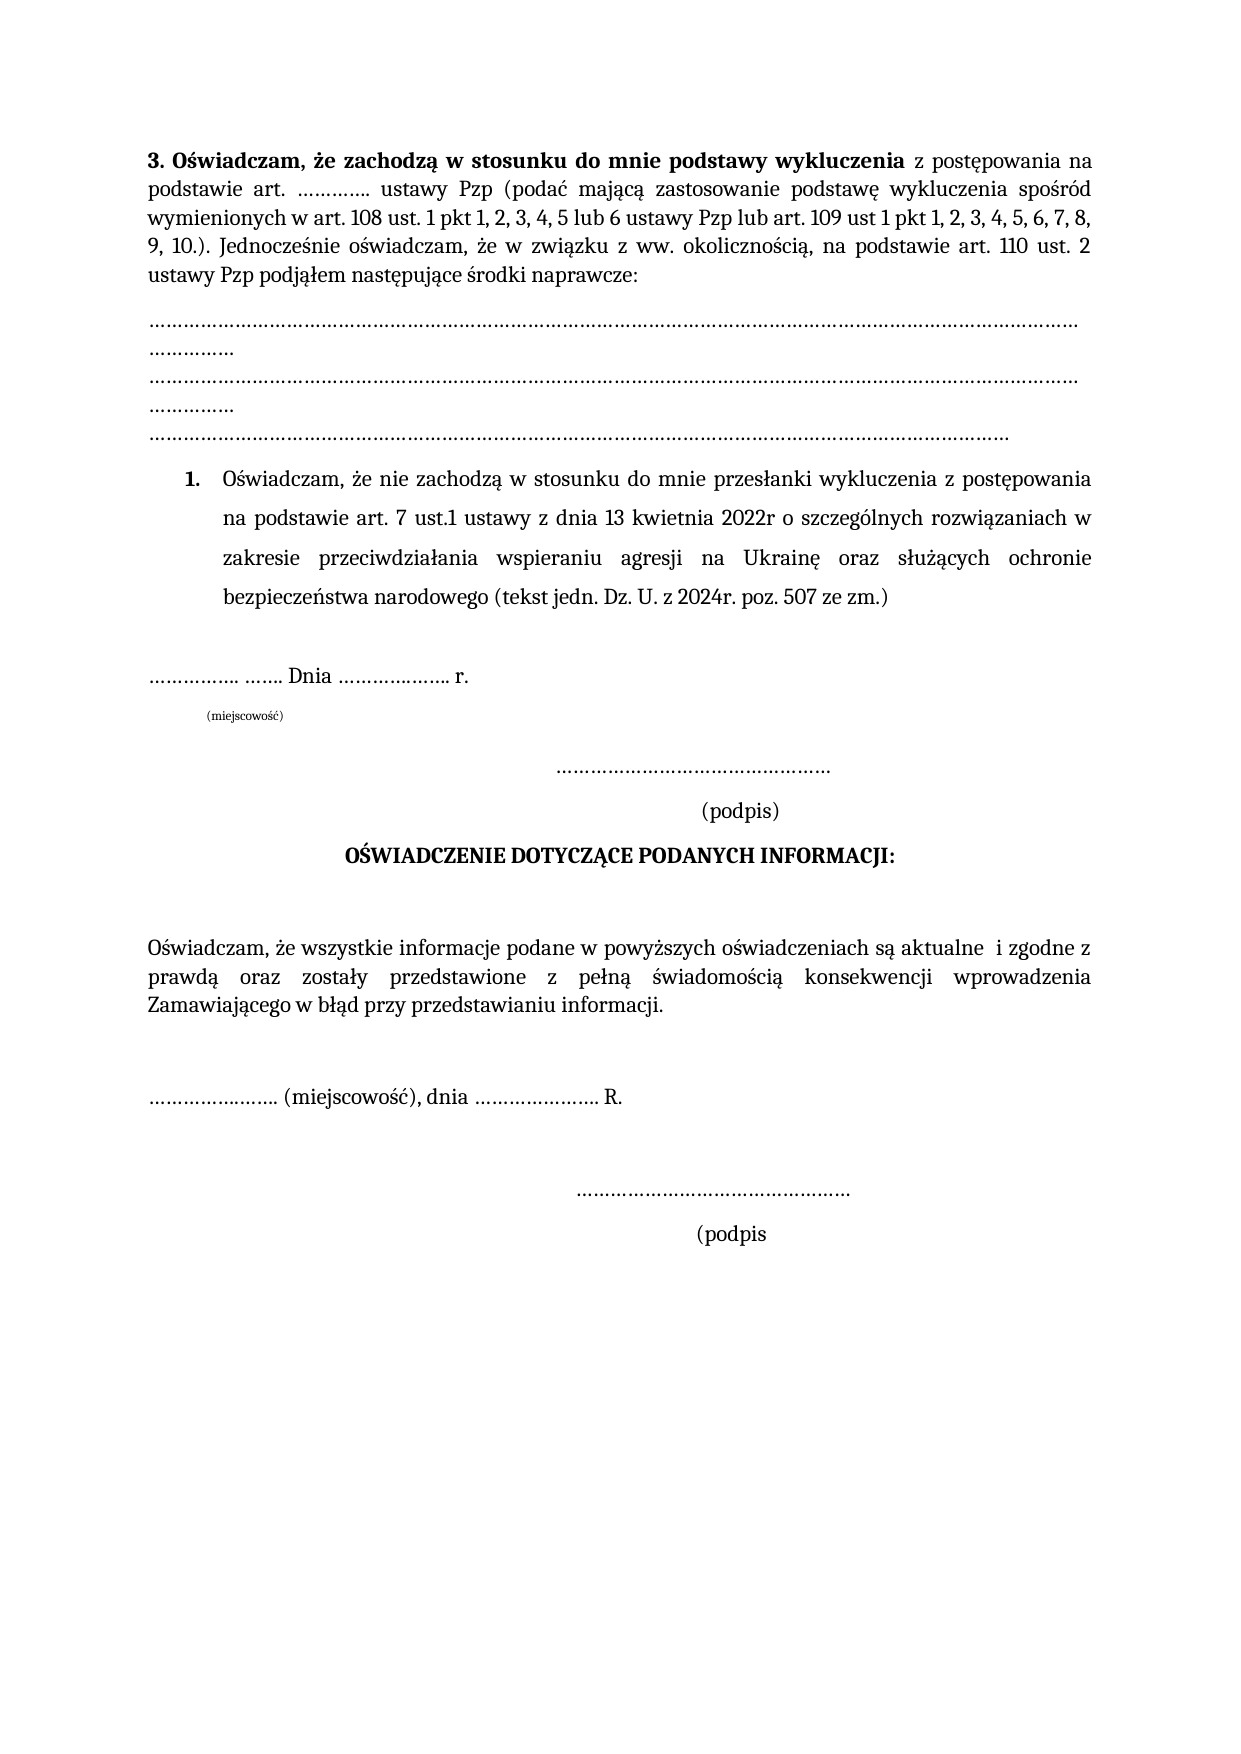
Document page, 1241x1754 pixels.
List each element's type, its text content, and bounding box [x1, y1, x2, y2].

list Oświadczam, że nie zachodzą w stosunku do mnie przesłanki wykluczenia z postępowania na podstawie art. 7 ust.1 ustawy z dnia 13 kwietnia 2022r o szczególnych rozwiązaniach w zakresie przeciwdziałania wspieraniu agresji na Ukrainę oraz służących ochronie bezpieczeństwa narodowego (tekst jedn. Dz. U. z 2024r. poz. 507 ze zm.) [185, 465, 1093, 610]
text ………………………………………… [148, 1176, 1093, 1202]
text …………….……. (miejscowość), dnia …………………. R. [148, 1084, 1093, 1110]
text Oświadczam, że wszystkie informacje podane w powyższych oświadczeniach są aktualne i zgodne z prawdą oraz zostały przedstawione z pełną świadomością konsekwencji wprowadzenia Zamawiającego w błąd przy przedstawianiu informacji. [148, 935, 1093, 1018]
text …………………………………………………………………………………………………………………………………………………………… …………………………………………………………………………………………………………………………………………………………… …………………………………………………………………………………………………………………………………… [148, 306, 1093, 447]
text (podpis [148, 1221, 1093, 1247]
text 3. Oświadczam, że zachodzą w stosunku do mnie podstawy wykluczenia z postępowania na podstawie art. …………. ustawy Pzp (podać mającą zastosowanie podstawę wykluczenia spośród wymienionych w art. 108 ust. 1 pkt 1, 2, 3, 4, 5 lub 6 ustawy Pzp lub art. 109 ust 1 pkt 1, 2, 3, 4, 5, 6, 7, 8, 9, 10.). Jednocześnie oświadczam, że w związku z ww. okolicznością, na podstawie art. 110 ust. 2 ustawy Pzp podjąłem następujące środki naprawcze: [148, 148, 1093, 288]
text ……………. ……. Dnia ………….……. r. [148, 663, 1093, 689]
text ………………………………………… [148, 753, 1093, 779]
text (podpis) [148, 798, 1093, 824]
text (miejscowość) [148, 708, 1093, 734]
text OŚWIADCZENIE DOTYCZĄCE PODANYCH INFORMACJI: [148, 843, 1093, 869]
